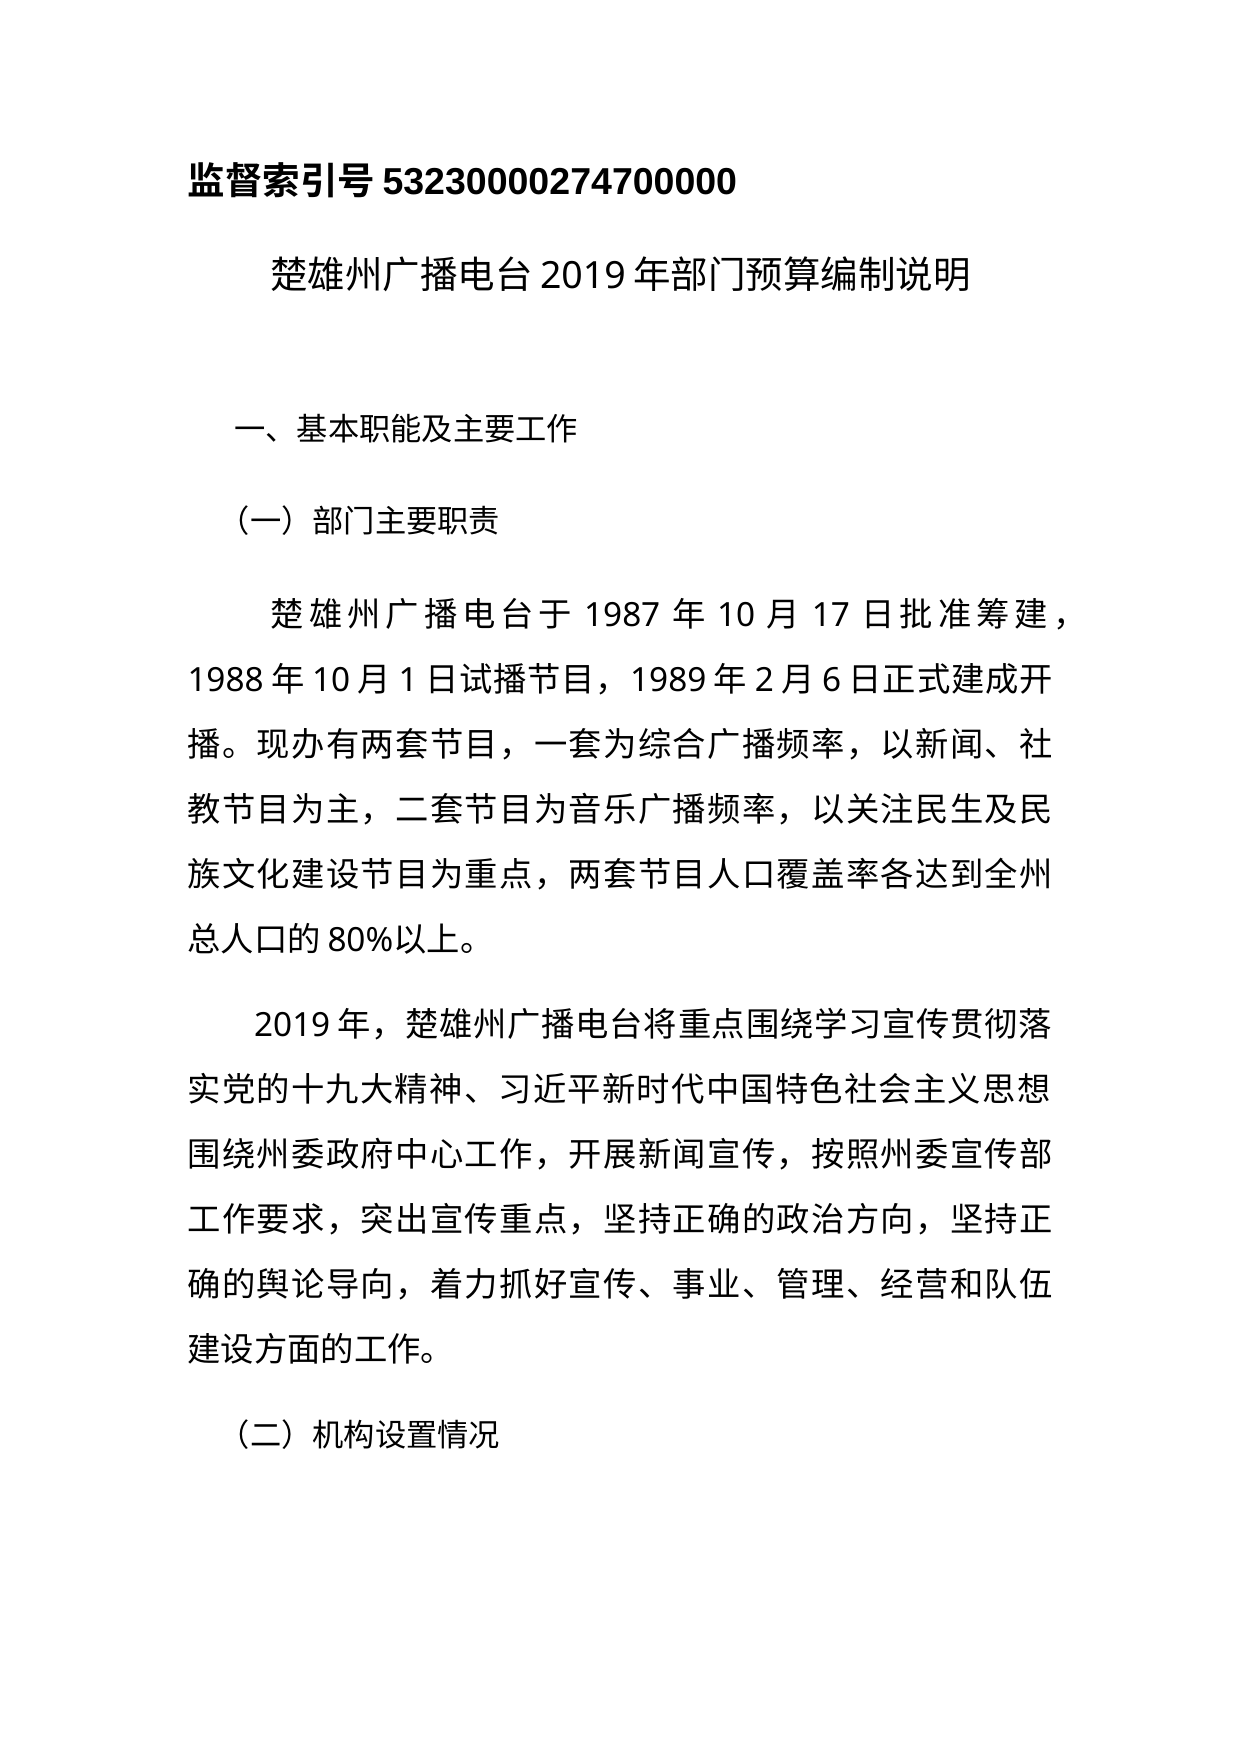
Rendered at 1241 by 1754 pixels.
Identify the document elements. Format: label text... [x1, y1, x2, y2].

text 楚雄州广播电台于1987年10月17日批准筹建，1988年10月1日试播节目，1989年2月6日正式建成开播。现办有两套节目，一套为综合广播频率，以新闻、社教节目为主，二套节目为音乐广播频率，以关注民生及民族文化建设节目为重点，两套节目人口覆盖率各达到全州总人口的80%以上。 [187, 579, 1053, 969]
text 2019年，楚雄州广播电台将重点围绕学习宣传贯彻落实党的十九大精神、习近平新时代中国特色社会主义思想，围绕州委政府中心工作，开展新闻宣传，按照州委宣传部工作要求，突出宣传重点，坚持正确的政治方向，坚持正确的舆论导向，着力抓好宣传、事业、管理、经营和队伍建设方面的工作。 [187, 990, 1053, 1380]
text （一）部门主要职责 [187, 486, 1053, 551]
text （二）机构设置情况 [187, 1401, 1053, 1466]
text 监督索引号53230000274700000 [187, 148, 1053, 213]
text 楚雄州广播电台2019年部门预算编制说明 [187, 240, 1053, 305]
text 一、基本职能及主要工作 [187, 394, 1053, 459]
